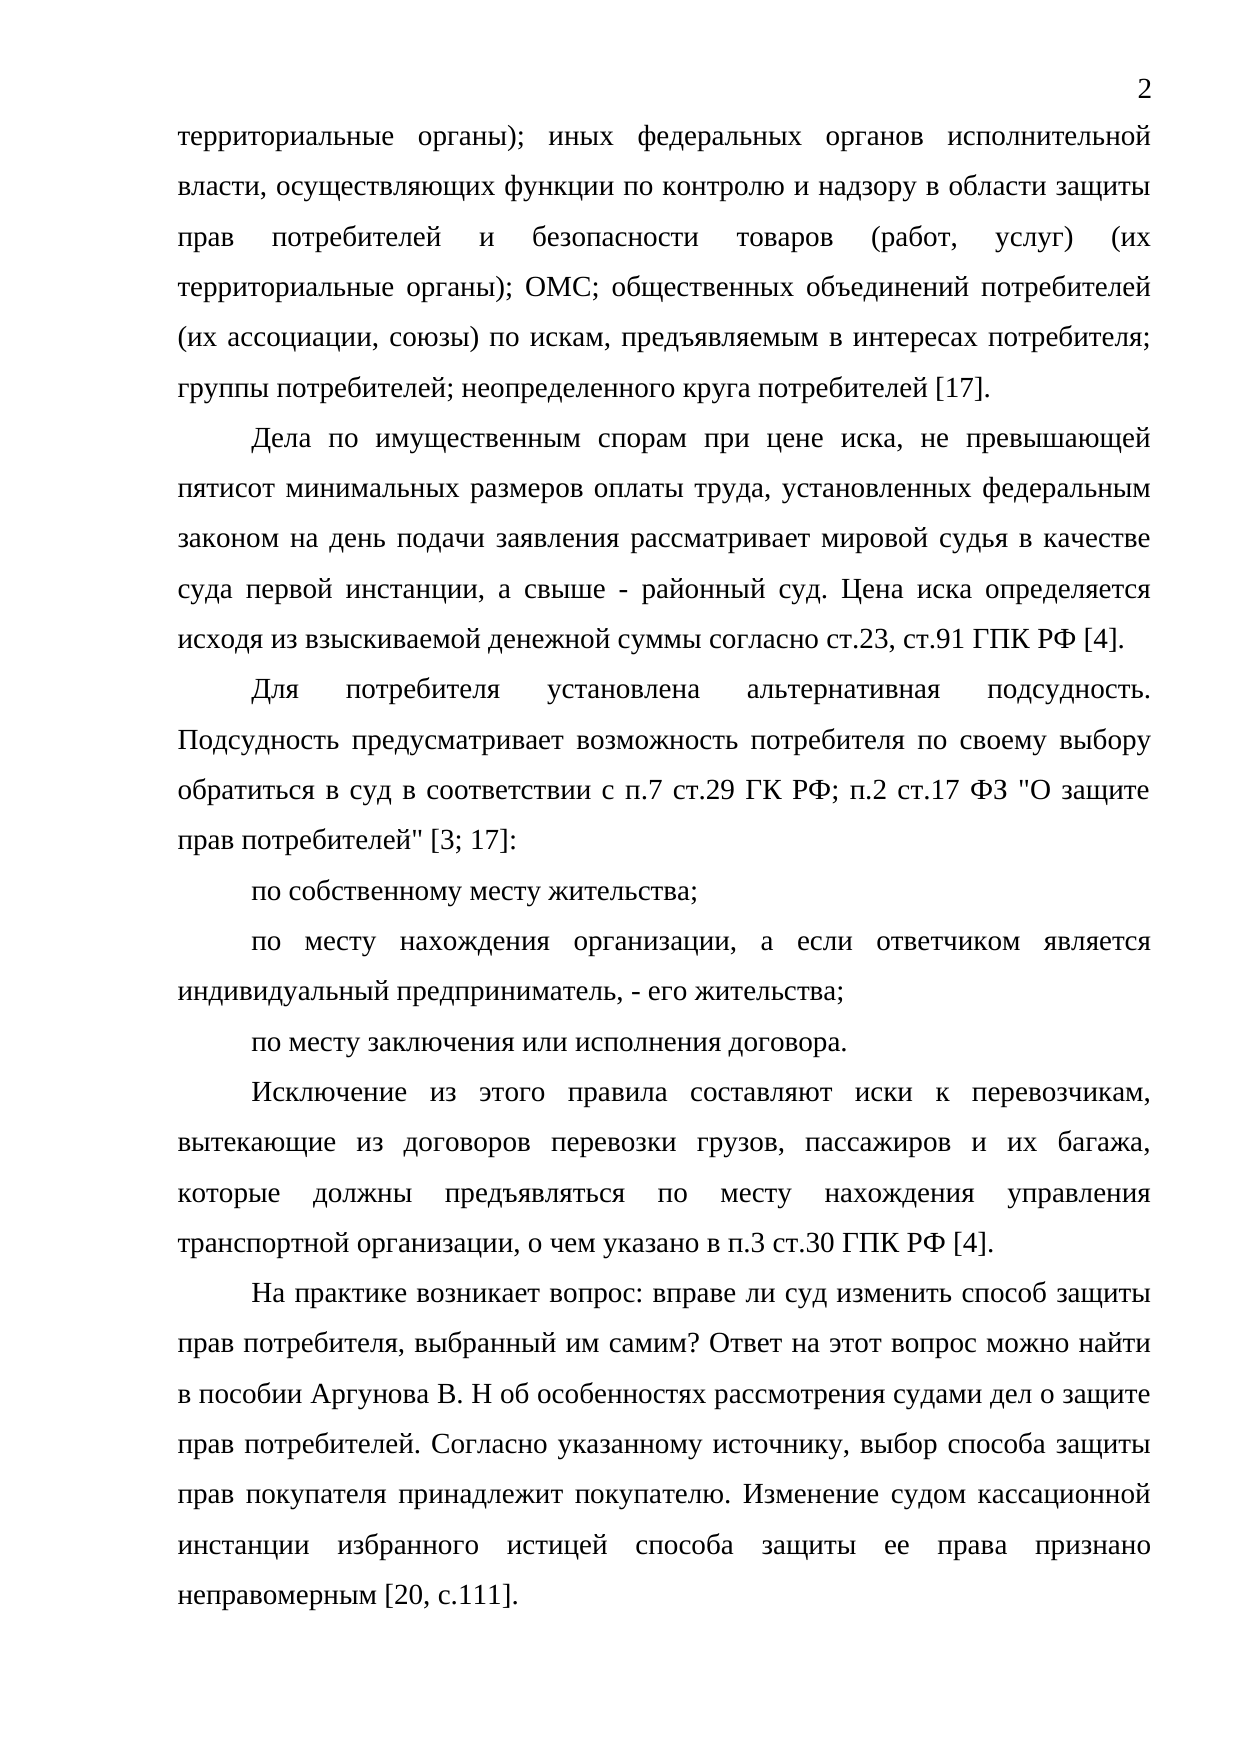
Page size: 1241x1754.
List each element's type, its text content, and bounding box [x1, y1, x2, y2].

text по собственному месту жительства; [177, 873, 1152, 906]
text На практике возникает вопрос: вправе ли суд изменить способ защиты прав потребителя, выбранный им самим? Ответ на этот вопрос можно найти в пособии Аргунова В. Н об особенностях рассмотрения судами дел о защите прав потребителей. Согласно указанному источнику, выбор способа защиты прав покупателя принадлежит покупателю. Изменение судом кассационной инстанции избранного истицей способа защиты ее права признано неправомерным [20, с.111]. [177, 1275, 1152, 1611]
text по месту нахождения организации, а если ответчиком является индивидуальный предприниматель, - его жительства; [177, 923, 1152, 1007]
text Дела по имущественным спорам при цене иска, не превышающей пятисот минимальных размеров оплаты труда, установленных федеральным законом на день подачи заявления рассматривает мировой судья в качестве суда первой инстанции, а свыше - районный суд. Цена иска определяется исходя из взыскиваемой денежной суммы согласно ст.23, ст.91 ГПК РФ [4]. [177, 420, 1152, 655]
text Исключение из этого правила составляют иски к перевозчикам, вытекающие из договоров перевозки грузов, пассажиров и их багажа, которые должны предъявляться по месту нахождения управления транспортной организации, о чем указано в п.3 ст.30 ГПК РФ [4]. [177, 1074, 1152, 1258]
text по месту заключения или исполнения договора. [177, 1024, 1152, 1057]
text Для потребителя установлена альтернативная подсудность. Подсудность предусматривает возможность потребителя по своему выбору обратиться в суд в соответствии с п.7 ст.29 ГК РФ; п.2 ст.17 ФЗ "О защите прав потребителей" [3; 17]: [177, 672, 1152, 856]
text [177, 118, 1152, 403]
